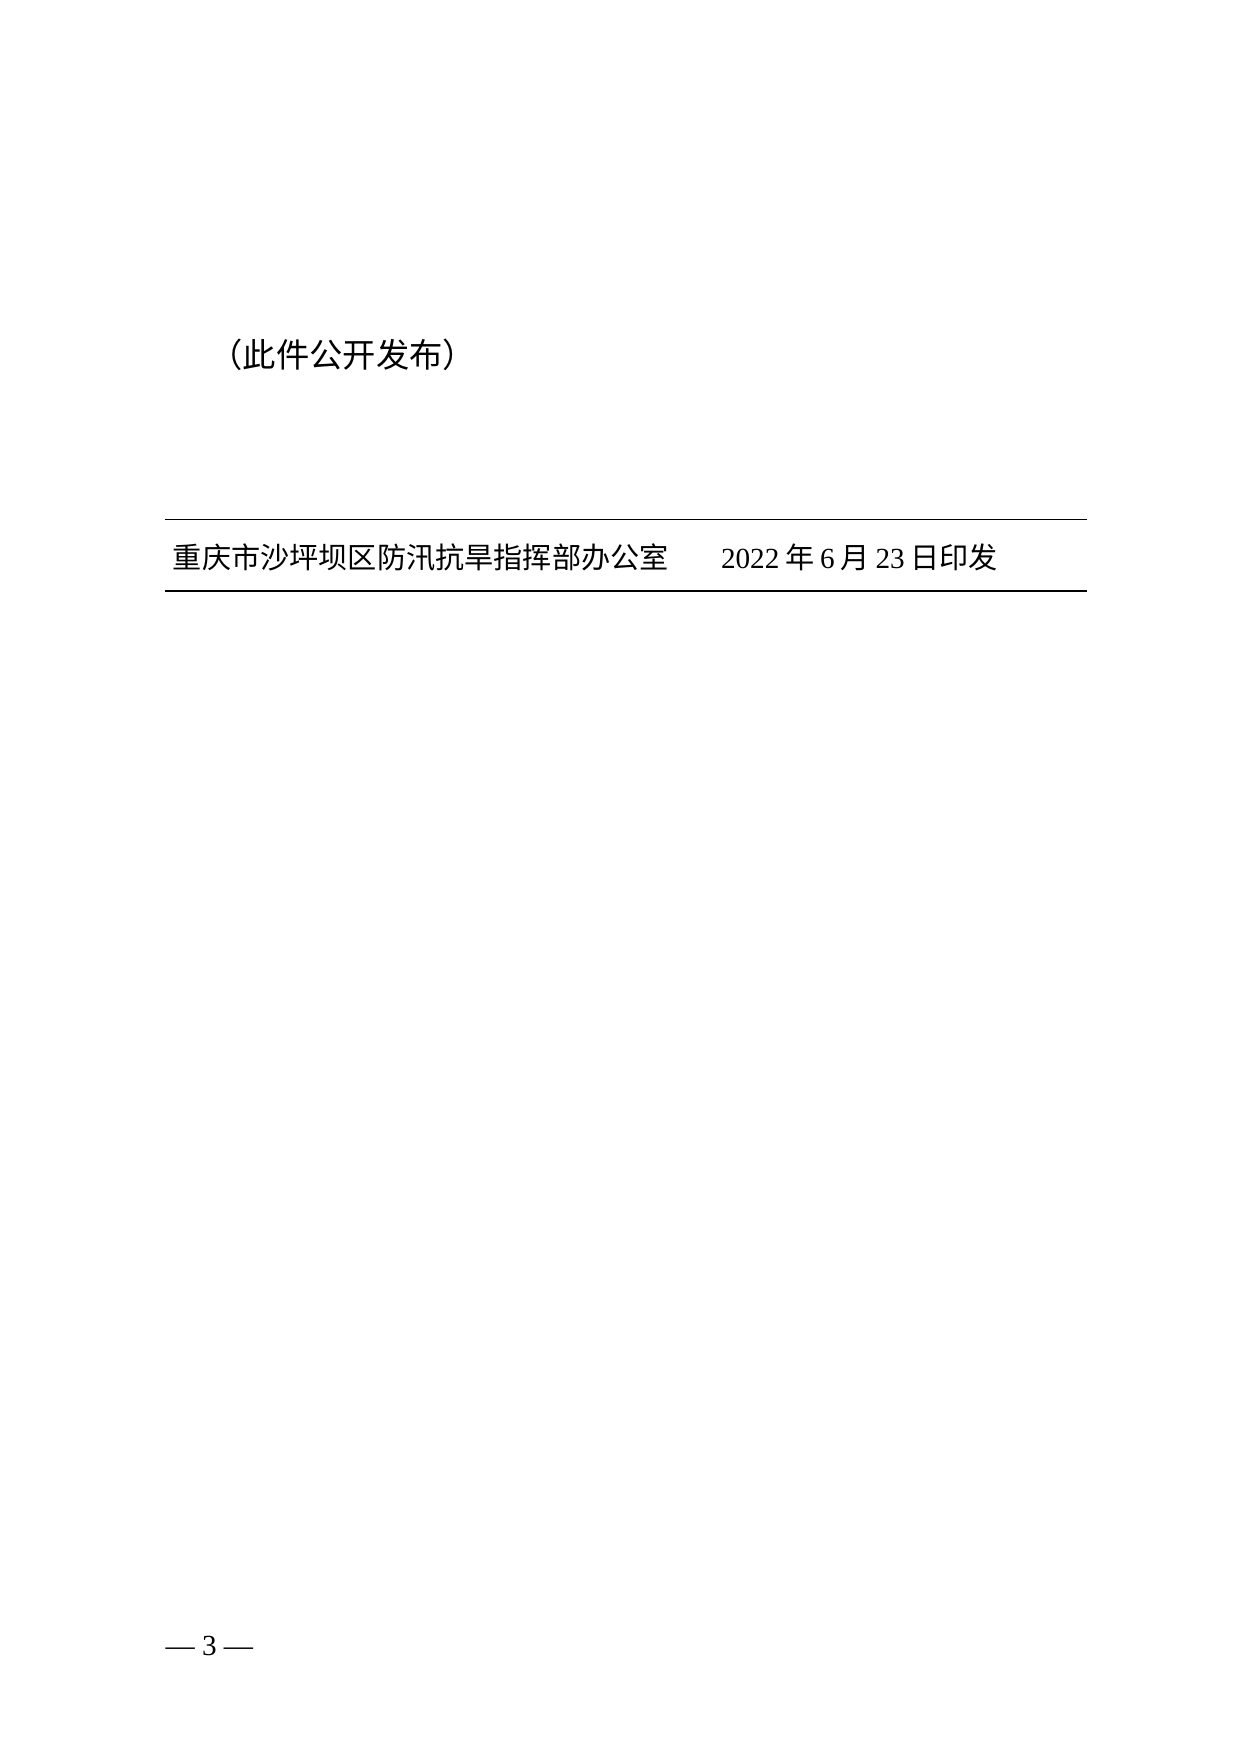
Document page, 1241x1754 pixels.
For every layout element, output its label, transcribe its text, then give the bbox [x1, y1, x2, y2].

text 重庆市沙坪坝区防汛抗旱指挥部办公室 2022年6月23日印发 [165, 520, 1087, 590]
text （此件公开发布） [165, 320, 1087, 386]
